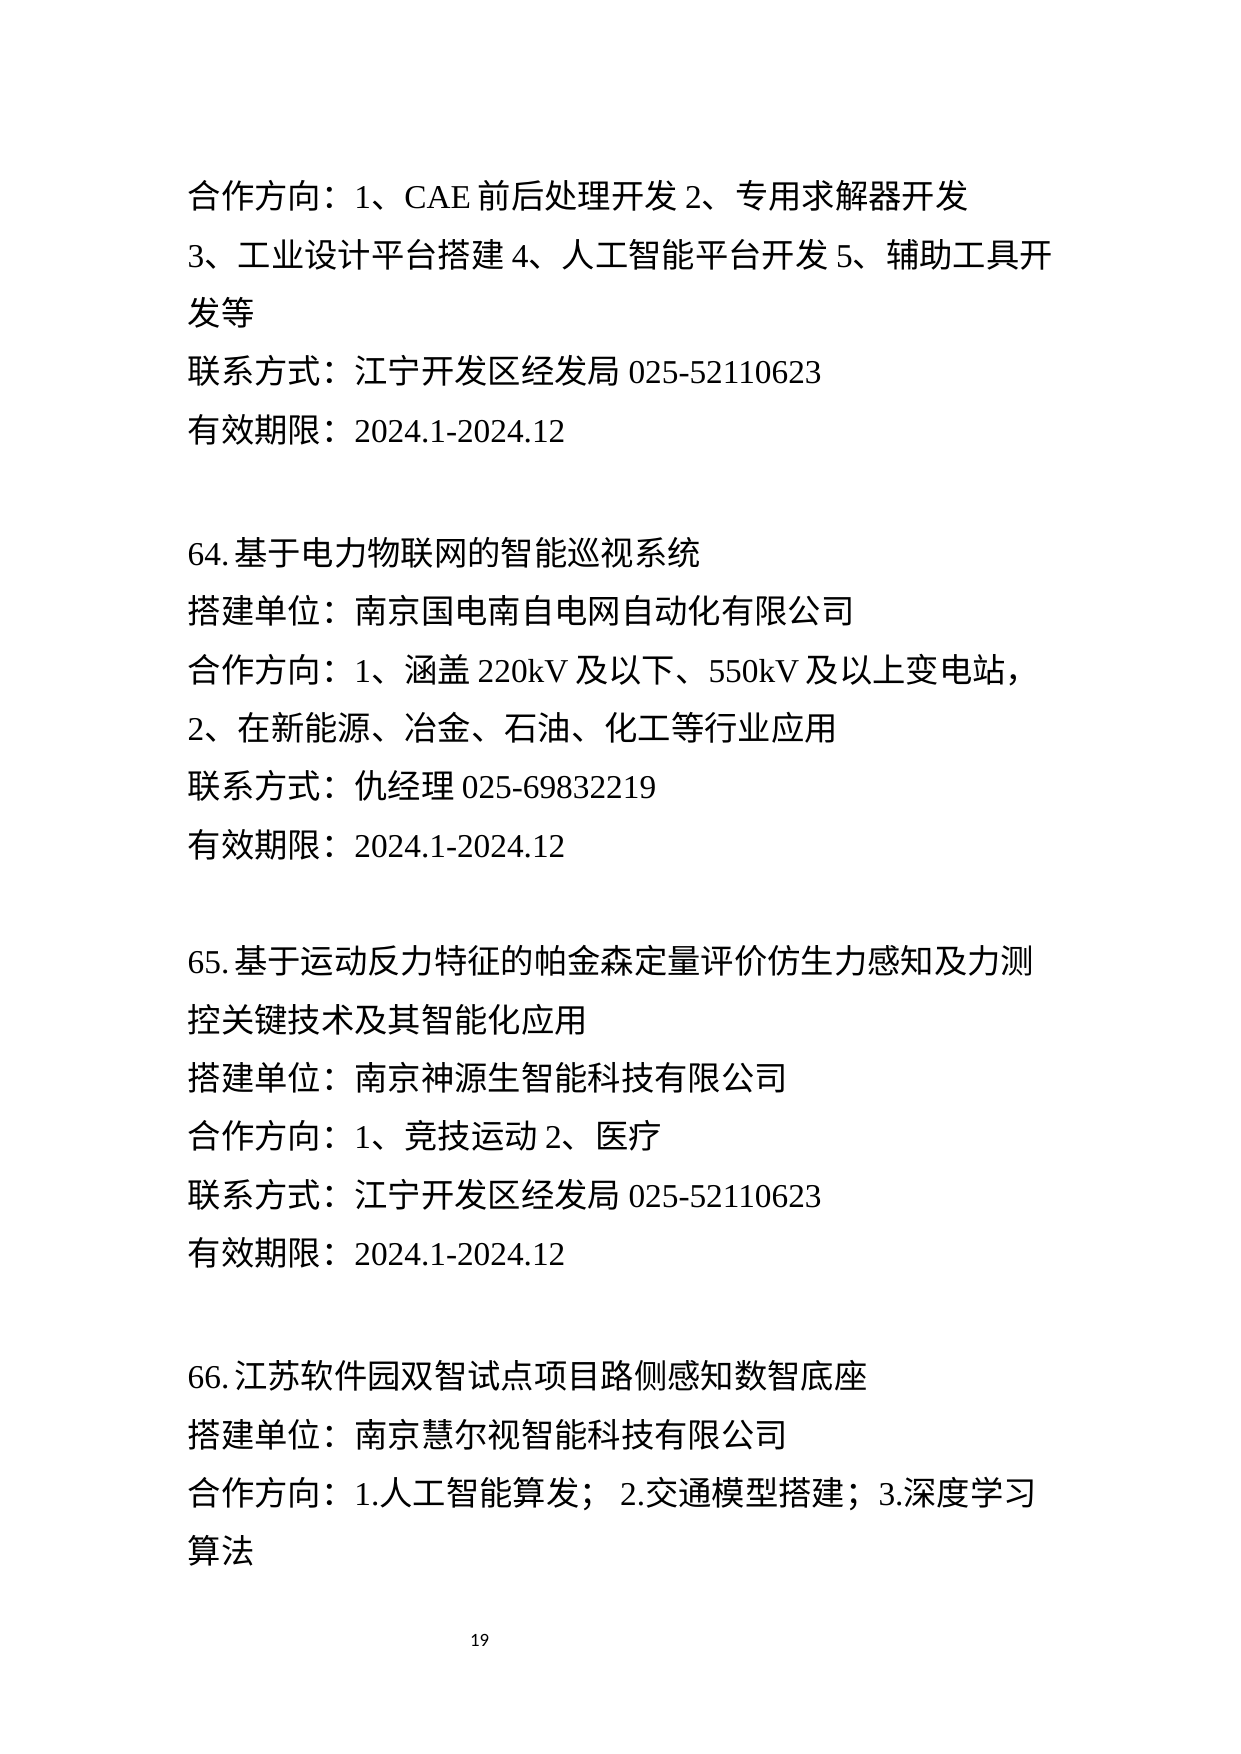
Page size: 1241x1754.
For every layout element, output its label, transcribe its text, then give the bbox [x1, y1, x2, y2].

text 合作方向：1.人工智能算发； 2.交通模型搭建；3.深度学习算法 [187, 1459, 1053, 1575]
text 联系方式：仇经理 025-69832219 [187, 752, 1053, 810]
text 合作方向：1、CAE前后处理开发 2、专用求解器开发 [187, 162, 1053, 220]
text 搭建单位：南京国电南自电网自动化有限公司 [187, 577, 1053, 635]
text 3、工业设计平台搭建 4、人工智能平台开发 5、辅助工具开发等 [187, 220, 1053, 337]
text 有效期限：2024.1-2024.12 [187, 810, 1053, 869]
text 64. 基于电力物联网的智能巡视系统 [187, 519, 1053, 577]
text 2、在新能源、冶金、石油、化工等行业应用 [187, 694, 1053, 752]
text 66. 江苏软件园双智试点项目路侧感知数智底座 [187, 1342, 1053, 1400]
text 65. 基于运动反力特征的帕金森定量评价仿生力感知及力测控关键技术及其智能化应用 [187, 927, 1053, 1044]
text 合作方向：1、竞技运动 2、医疗 [187, 1102, 1053, 1160]
text 有效期限：2024.1-2024.12 [187, 395, 1053, 454]
text 搭建单位：南京神源生智能科技有限公司 [187, 1044, 1053, 1102]
text 联系方式：江宁开发区经发局 025-52110623 [187, 1160, 1053, 1219]
text 有效期限：2024.1-2024.12 [187, 1219, 1053, 1277]
text 联系方式：江宁开发区经发局 025-52110623 [187, 337, 1053, 395]
text 合作方向：1、涵盖220kV及以下、550kV及以上变电站， [187, 635, 1053, 694]
text 搭建单位：南京慧尔视智能科技有限公司 [187, 1400, 1053, 1459]
